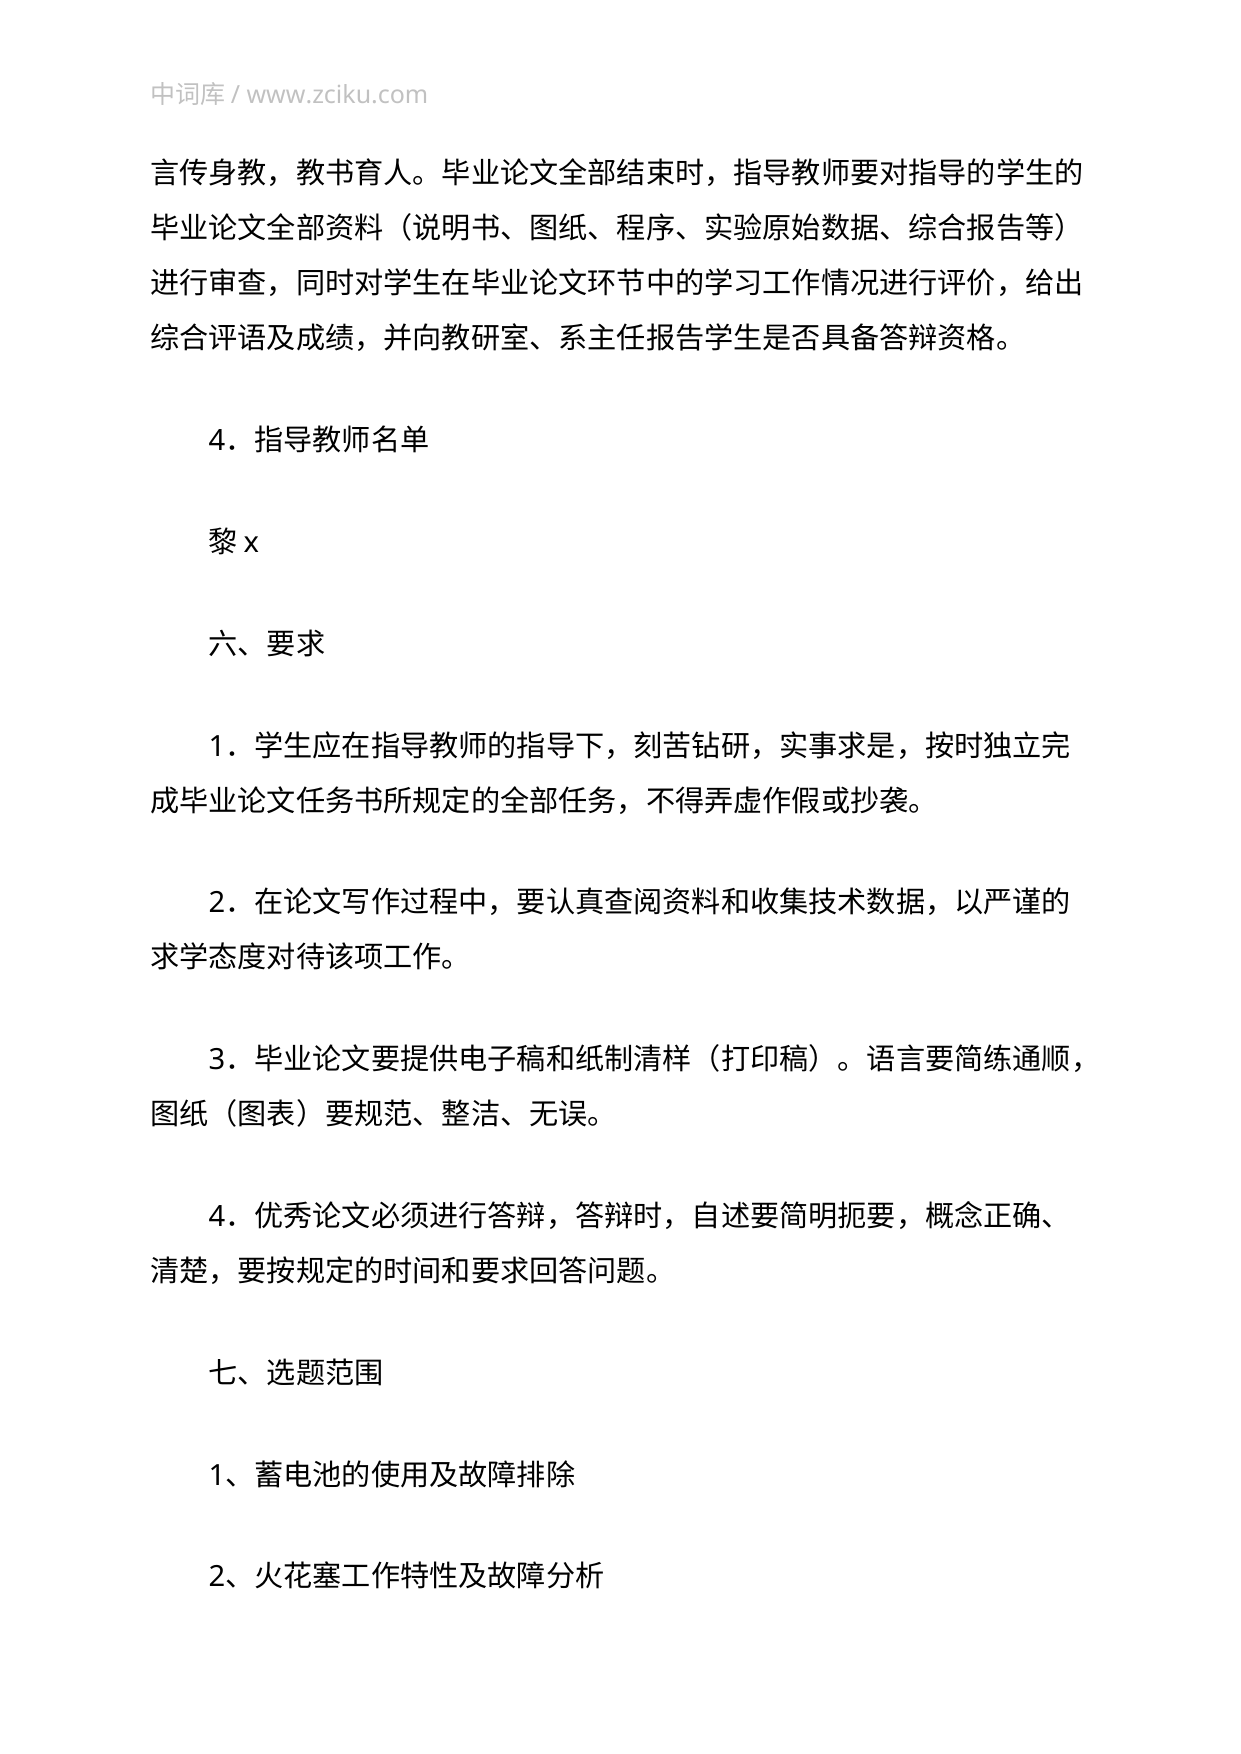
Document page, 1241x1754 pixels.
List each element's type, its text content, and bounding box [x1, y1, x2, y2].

text 4．指导教师名单 [150, 416, 1090, 459]
text 4．优秀论文必须进行答辩，答辩时，自述要简明扼要，概念正确、清楚，要按规定的时间和要求回答问题。 [150, 1192, 1090, 1290]
text 1．学生应在指导教师的指导下，刻苦钻研，实事求是，按时独立完成毕业论文任务书所规定的全部任务，不得弄虚作假或抄袭。 [150, 722, 1090, 819]
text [150, 150, 1090, 357]
text 1、蓄电池的使用及故障排除 [150, 1451, 1090, 1493]
text 六、要求 [150, 620, 1090, 663]
text 3．毕业论文要提供电子稿和纸制清样（打印稿）。语言要简练通顺，图纸（图表）要规范、整洁、无误。 [150, 1036, 1090, 1133]
text 七、选题范围 [150, 1349, 1090, 1392]
text 2、火花塞工作特性及故障分析 [150, 1553, 1090, 1595]
text 2．在论文写作过程中，要认真查阅资料和收集技术数据，以严谨的求学态度对待该项工作。 [150, 879, 1090, 976]
text 黎x [150, 518, 1090, 561]
